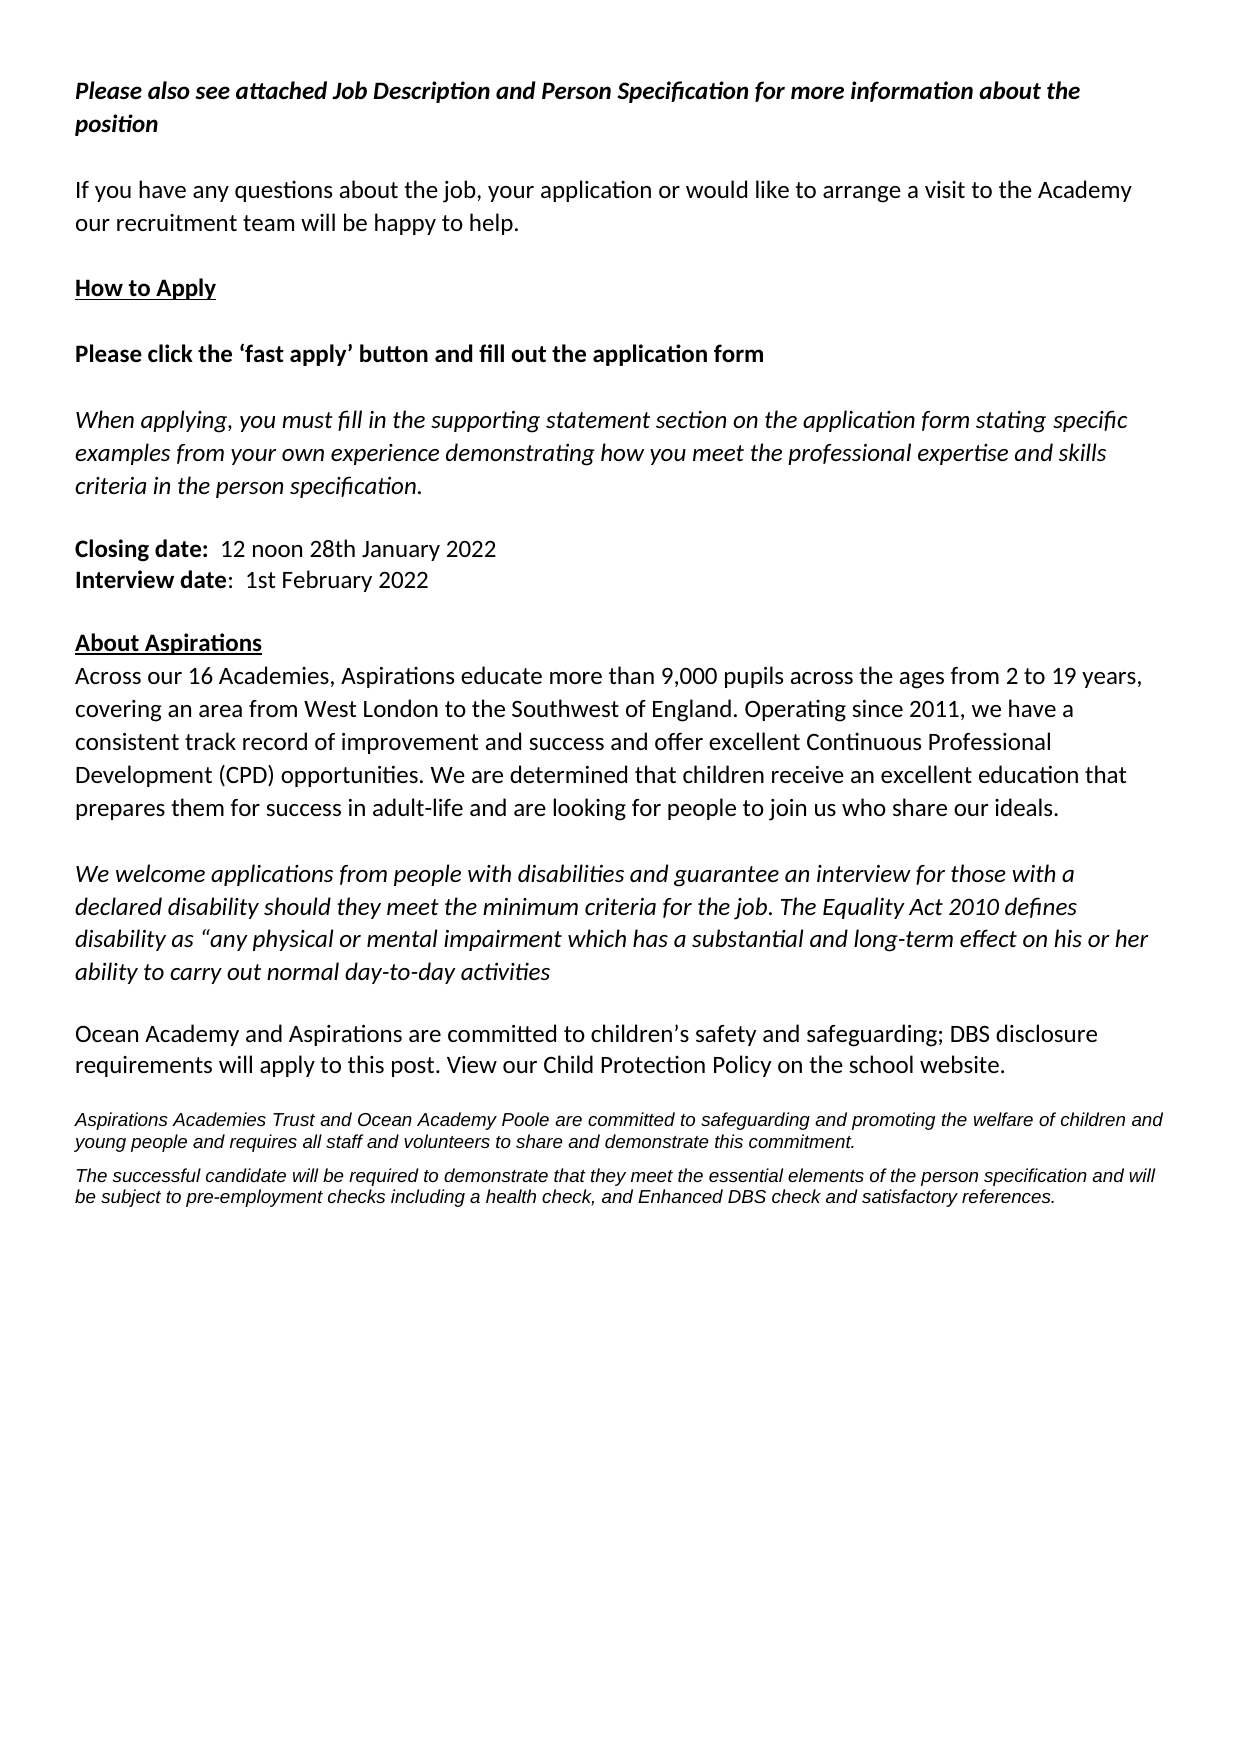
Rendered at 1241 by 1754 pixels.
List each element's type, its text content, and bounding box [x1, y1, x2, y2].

text Please also see attached Job Description and Person Specification for more information about the position [75, 75, 1165, 138]
text We welcome applications from people with disabilities and guarantee an interview for those with a declared disability should they meet the minimum criteria for the job. The Equality Act 2010 defines disability as “any physical or mental impairment which has a substantial and long-term effect on his or her ability to carry out normal day-to-day activities [75, 858, 1165, 987]
text Please click the ‘fast apply’ button and fill out the application form [75, 338, 1165, 369]
text Across our 16 Academies, Aspirations educate more than 9,000 pupils across the ages from 2 to 19 years, covering an area from West London to the Southwest of England. Operating since 2011, we have a consistent track record of improvement and success and offer excellent Continuous Professional Development (CPD) opportunities. We are determined that children receive an excellent education that prepares them for success in adult-life and are looking for people to join us who share our ideals. [75, 660, 1165, 822]
text Ocean Academy and Aspirations are committed to children’s safety and safeguarding; DBS disclosure requirements will apply to this post. View our Child Protection Policy on the school website. [75, 1019, 1165, 1080]
text About Aspirations [75, 627, 1165, 658]
text When applying, you must fill in the supporting statement section on the application form stating specific examples from your own experience demonstrating how you meet the professional expertise and skills criteria in the person specification. [75, 404, 1165, 501]
text Interview date: 1st February 2022 [75, 564, 1165, 594]
text The successful candidate will be required to demonstrate that they meet the essential elements of the person specification and will be subject to pre-employment checks including a health check, and Enhanced DBS check and satisfactory references. [75, 1164, 1165, 1208]
text How to Apply [75, 272, 1165, 303]
text If you have any questions about the job, your application or would like to arrange a visit to the Academy our recruitment team will be happy to help. [75, 174, 1165, 237]
text Aspirations Academies Trust and Ocean Academy Poole are committed to safeguarding and promoting the welfare of children and young people and requires all staff and volunteers to share and demonstrate this commitment. [75, 1109, 1165, 1152]
text Closing date: 12 noon 28th January 2022 [75, 503, 1165, 564]
